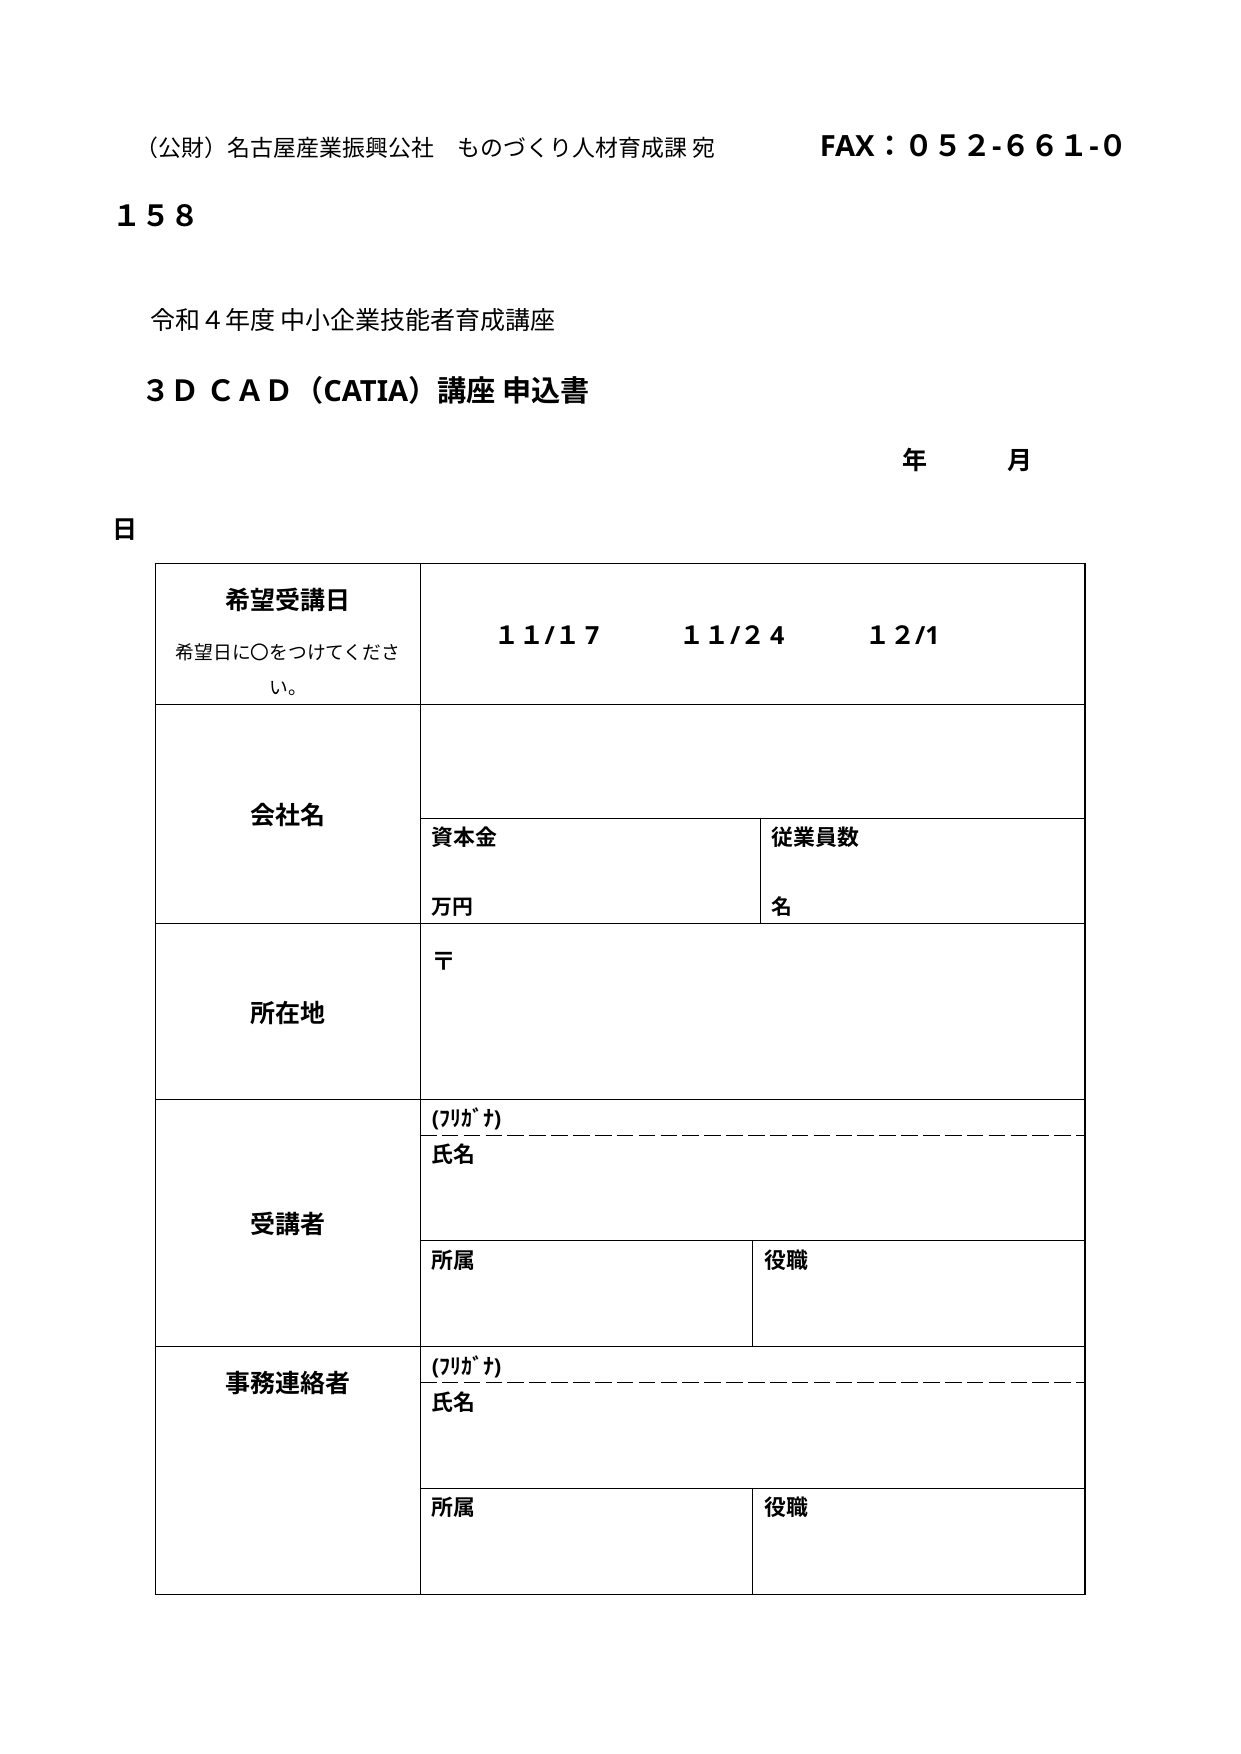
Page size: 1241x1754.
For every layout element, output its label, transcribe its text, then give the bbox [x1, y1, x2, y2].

text 令和４年度 中小企業技能者育成講座 [112, 284, 1128, 353]
table_cell 事務連絡者 [156, 1347, 420, 1593]
table_cell 役職 [753, 1241, 1084, 1346]
text 年 月 日 [112, 423, 1128, 563]
table_cell 資本金 万円 [421, 819, 760, 923]
text （公財）名古屋産業振興公社 ものづくり人材育成課 宛 FAX：０５２-６６１-０１５８ [112, 109, 1128, 249]
table_cell 所属 [421, 1489, 752, 1593]
text ３Ｄ ＣＡＤ（CATIA）講座 申込書 [112, 353, 1128, 423]
table_cell 氏名 [421, 1382, 1084, 1488]
table_cell 受講者 [156, 1100, 420, 1346]
table_cell 所在地 [156, 924, 420, 1099]
table_header 希望受講日 希望日に〇をつけてください。 [156, 564, 420, 703]
table_cell 〒 [421, 924, 1084, 1099]
table_header １１/１7 １１/２4 １２/1 [421, 564, 1084, 703]
table_cell 会社名 [156, 705, 420, 923]
table_cell 従業員数 名 [761, 819, 1084, 923]
table_cell (ﾌﾘｶﾞﾅ) [421, 1100, 1084, 1135]
table_cell [421, 705, 1084, 817]
table_cell 役職 [753, 1489, 1084, 1593]
table_cell (ﾌﾘｶﾞﾅ) [421, 1347, 1084, 1382]
table_cell 氏名 [421, 1135, 1084, 1240]
table_cell 所属 [421, 1241, 752, 1346]
